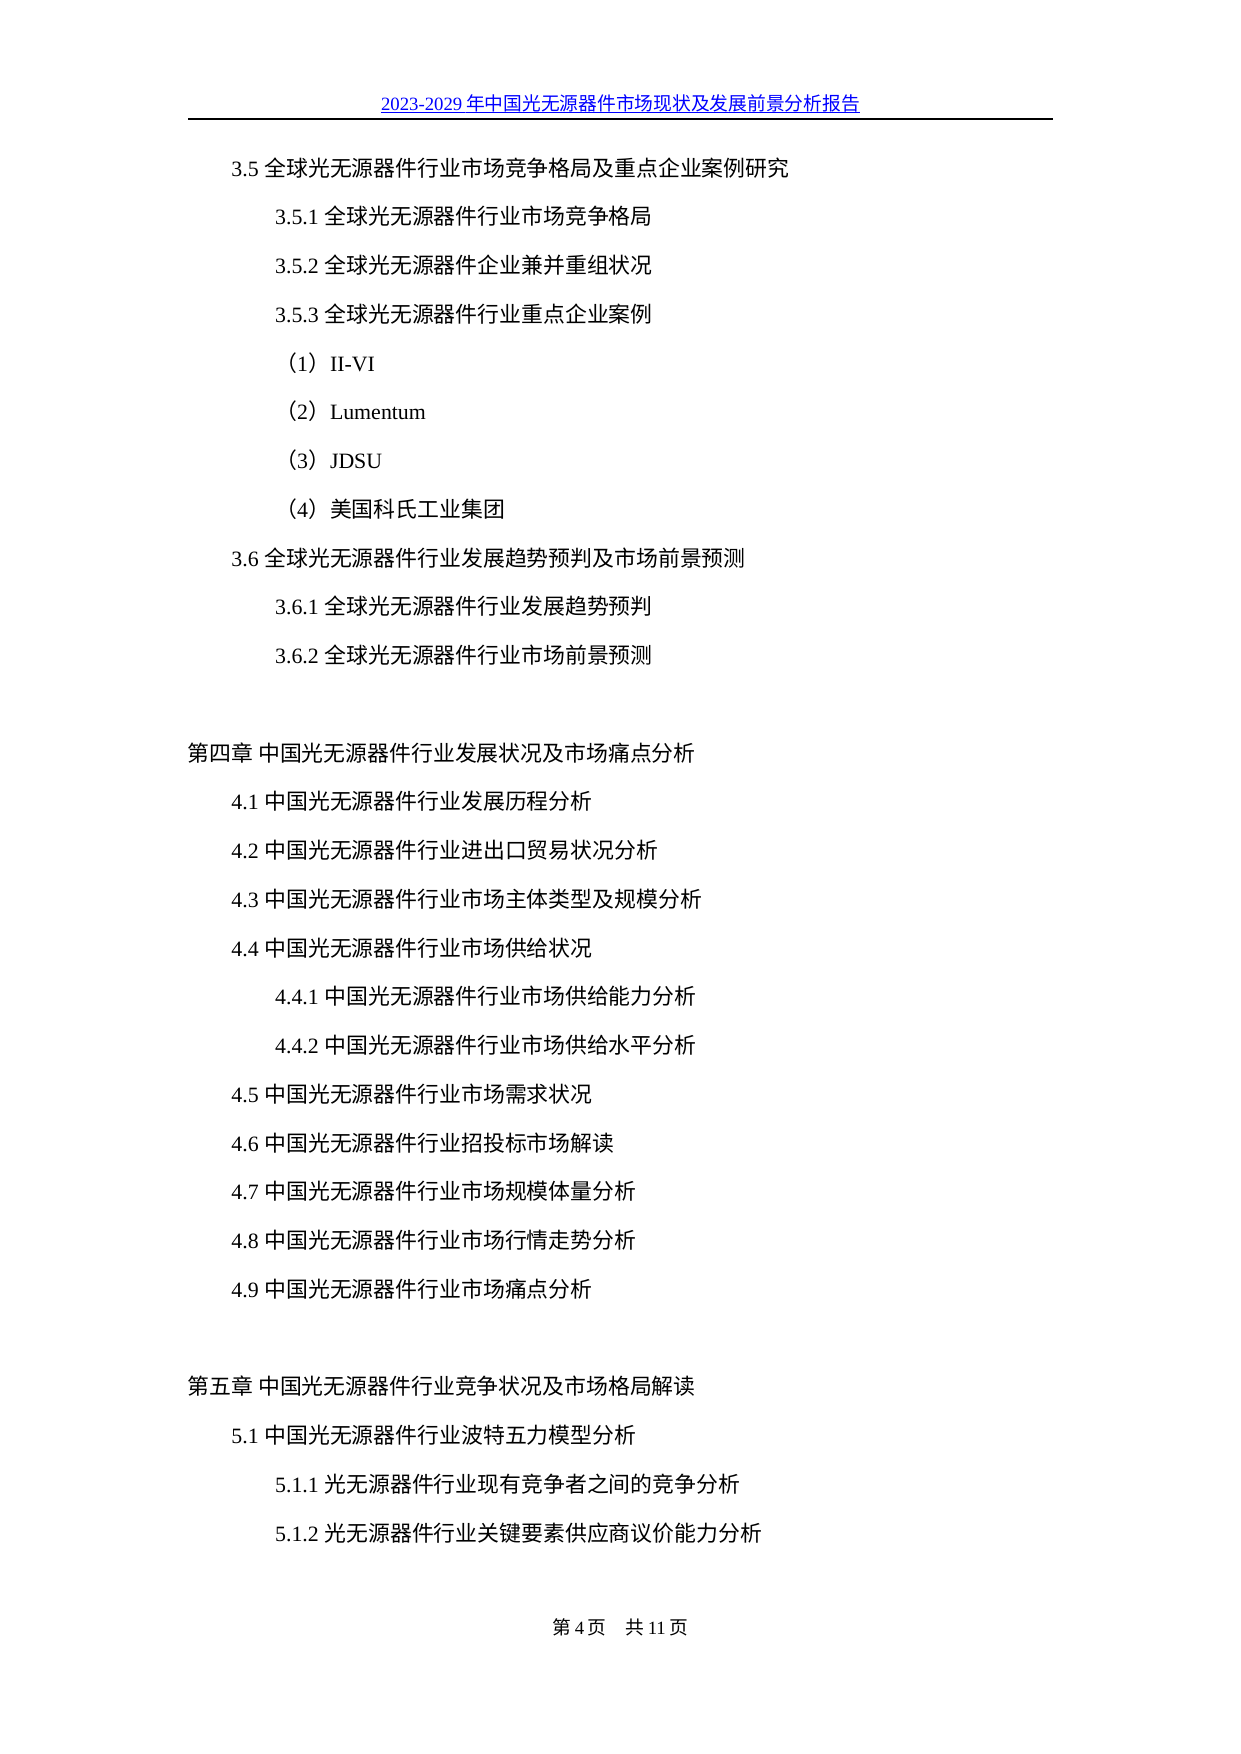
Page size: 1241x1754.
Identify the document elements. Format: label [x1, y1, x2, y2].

text [187, 150, 1053, 1548]
